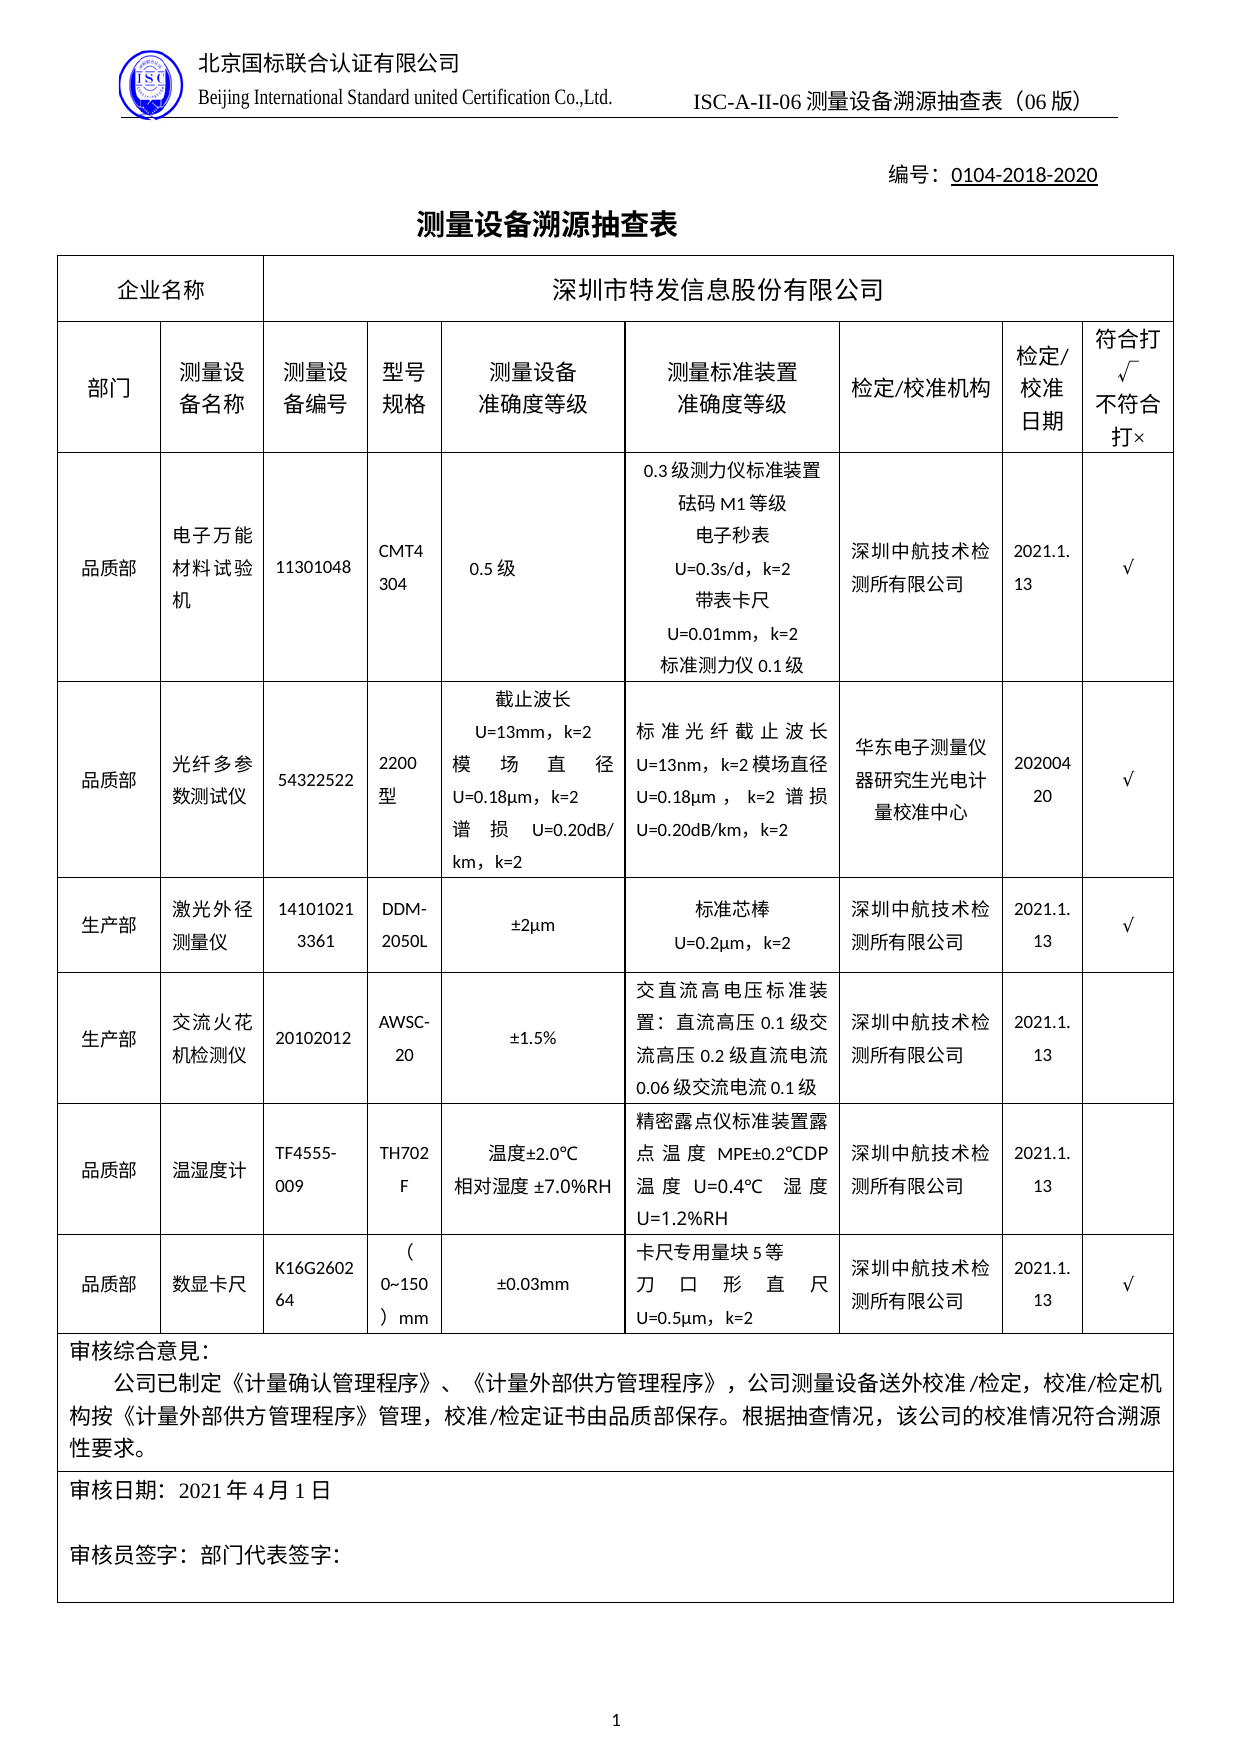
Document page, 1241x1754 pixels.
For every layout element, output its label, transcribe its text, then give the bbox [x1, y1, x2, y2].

table_cell 交直流高电压标准装置：直流高压0.1级交流高压0.2级直流电流0.06级交流电流0.1级 [626, 973, 839, 1103]
table_cell 54322522 [264, 682, 367, 877]
table_cell 品质部 [58, 453, 160, 681]
table_cell 温度±2.0℃ 相对湿度 ±7.0%RH [442, 1104, 624, 1234]
table_cell 测量标准装置 准确度等级 [626, 322, 839, 452]
table_cell 截止波长U=13mm，k=2 模场直径U=0.18μm，k=2 谱损U=0.20dB/km，k=2 [442, 682, 624, 877]
table_cell 华东电子测量仪器研究生光电计量校准中心 [840, 682, 1002, 877]
table_cell 2021.1.13 [1003, 1235, 1082, 1332]
table_cell 交流火花机检测仪 [161, 973, 263, 1103]
table_cell √ [1083, 682, 1173, 877]
table_cell DDM-2050L [368, 878, 441, 972]
table_cell √ [1083, 878, 1173, 972]
table_cell 2021.1.13 [1003, 973, 1082, 1103]
table_cell 型号 规格 [368, 322, 441, 452]
table_cell 深圳中航技术检测所有限公司 [840, 973, 1002, 1103]
table_cell 检定/校准日期 [1003, 322, 1082, 452]
table_cell 符合打√ 不符合打× [1083, 322, 1173, 452]
table_cell 测量设备名称 [161, 322, 263, 452]
picture [118, 50, 184, 119]
table_cell 数显卡尺 [161, 1235, 263, 1332]
table_cell √ [1083, 453, 1173, 681]
table_cell （0~150）mm [368, 1235, 441, 1332]
table_cell TH702F [368, 1104, 441, 1234]
table_cell 审核综合意見： 公司已制定《计量确认管理程序》、《计量外部供方管理程序》，公司测量设备送外校准/检定，校准/检定机构按《计量外部供方管理程序》管理，校准/检定证书由品质部保存。根据抽查情况，该公司的校准情况符合溯源性要求。 [58, 1334, 1173, 1471]
table_cell 卡尺专用量块5等 刀口形直尺U=0.5μm，k=2 [626, 1235, 839, 1332]
table_cell 品质部 [58, 1235, 160, 1332]
table_cell [1083, 1104, 1173, 1234]
table_cell 11301048 [264, 453, 367, 681]
table_cell 深圳中航技术检测所有限公司 [840, 453, 1002, 681]
table_cell 精密露点仪标准装置露点温度MPE±0.2℃DP 温度U=0.4℃ 湿度U=1.2%RH [626, 1104, 839, 1234]
table_cell 2021.1.13 [1003, 878, 1082, 972]
table_cell 光纤多参数测试仪 [161, 682, 263, 877]
table_cell 20200420 [1003, 682, 1082, 877]
table_cell TF4555-009 [264, 1104, 367, 1234]
table_cell 测量设备 准确度等级 [442, 322, 624, 452]
table_cell 深圳中航技术检测所有限公司 [840, 1104, 1002, 1234]
table_header 深圳市特发信息股份有限公司 [264, 256, 1173, 321]
table_cell K16G260264 [264, 1235, 367, 1332]
table_cell ±1.5% [442, 973, 624, 1103]
table_cell 0.3级测力仪标准装置 砝码 M1等级 电子秒表U=0.3s/d，k=2 带表卡尺U=0.01mm，k=2 标准测力仪0.1级 [626, 453, 839, 681]
table_cell 标准光纤截止波长U=13nm，k=2模场直径U=0.18μm，k=2谱损U=0.20dB/km，k=2 [626, 682, 839, 877]
table_cell 审核日期：2021年4月1日 审核员签字：部门代表签字： [58, 1472, 1173, 1602]
table_cell 电子万能材料试验机 [161, 453, 263, 681]
table_cell 141010213361 [264, 878, 367, 972]
table_cell ±2μm [442, 878, 624, 972]
table_cell 激光外径测量仪 [161, 878, 263, 972]
table_cell 品质部 [58, 1104, 160, 1234]
table_cell 检定/校准机构 [840, 322, 1002, 452]
table_cell 2200型 [368, 682, 441, 877]
table_cell 测量设备编号 [264, 322, 367, 452]
table_cell 生产部 [58, 878, 160, 972]
table_cell √ [1083, 1235, 1173, 1332]
table_cell 深圳中航技术检测所有限公司 [840, 878, 1002, 972]
table_cell 0.5级 [442, 453, 624, 681]
table_cell 深圳中航技术检测所有限公司 [840, 1235, 1002, 1332]
table_cell 生产部 [58, 973, 160, 1103]
table_cell 20102012 [264, 973, 367, 1103]
table_cell 2021.1.13 [1003, 453, 1082, 681]
table_cell ±0.03mm [442, 1235, 624, 1332]
table_cell 部门 [58, 322, 160, 452]
table_cell [1083, 973, 1173, 1103]
table_cell 标准芯棒U=0.2μm，k=2 [626, 878, 839, 972]
table_header 企业名称 [58, 256, 263, 321]
table_cell AWSC-20 [368, 973, 441, 1103]
table_cell 温湿度计 [161, 1104, 263, 1234]
text 测量设备溯源抽查表 [123, 190, 1014, 255]
table_cell CMT4304 [368, 453, 441, 681]
table_cell 2021.1.13 [1003, 1104, 1082, 1234]
text 编号：0104-2018-2020 [123, 157, 1097, 190]
table_cell 品质部 [58, 682, 160, 877]
